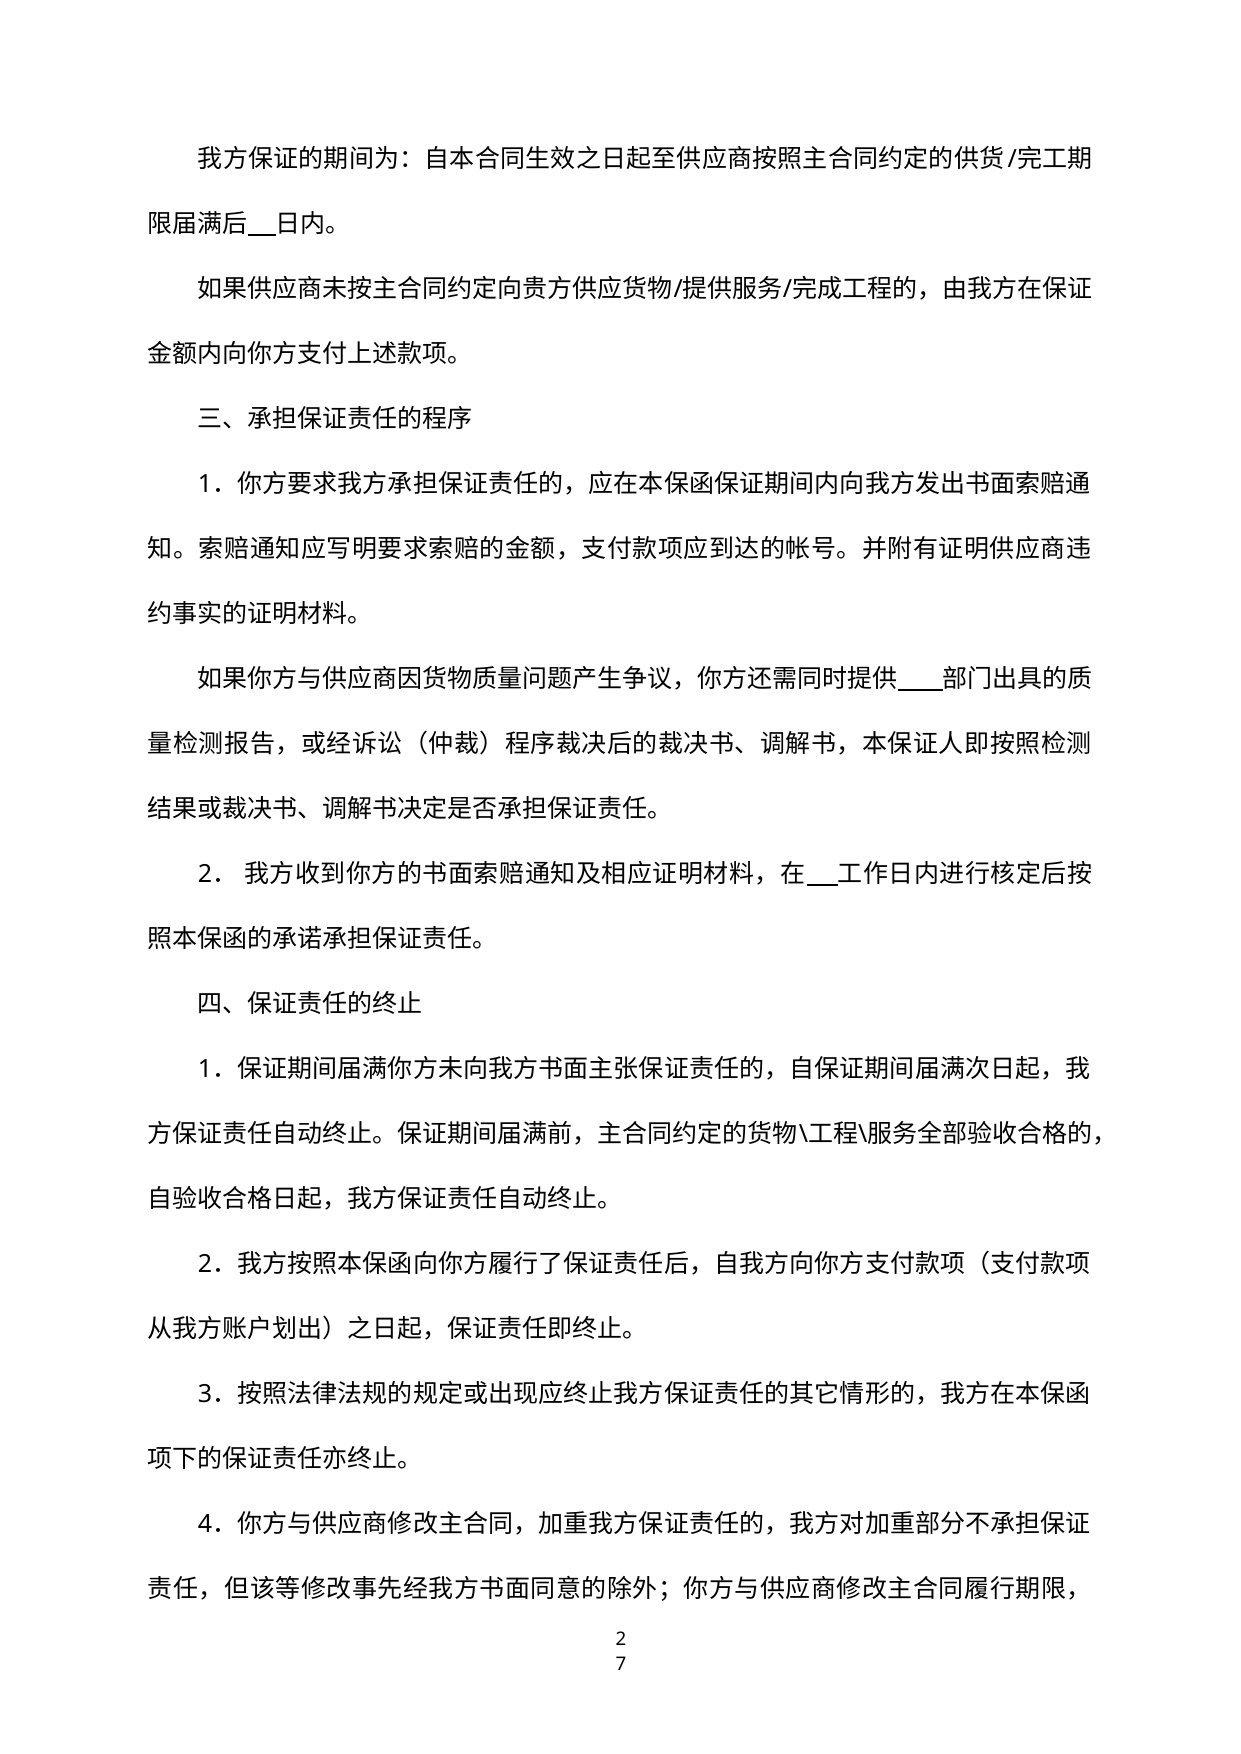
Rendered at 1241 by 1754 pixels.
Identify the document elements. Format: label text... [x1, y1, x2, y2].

text 1．你方要求我方承担保证责任的，应在本保函保证期间内向我方发出书面索赔通知。索赔通知应写明要求索赔的金额，支付款项应到达的帐号。并附有证明供应商违约事实的证明材料。 [148, 449, 1093, 644]
text 2．我方按照本保函向你方履行了保证责任后，自我方向你方支付款项（支付款项从我方账户划出）之日起，保证责任即终止。 [148, 1229, 1093, 1359]
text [148, 1489, 1093, 1619]
text 如果供应商未按主合同约定向贵方供应货物/提供服务/完成工程的，由我方在保证金额内向你方支付上述款项。 [148, 254, 1093, 384]
text 2． 我方收到你方的书面索赔通知及相应证明材料，在 工作日内进行核定后按照本保函的承诺承担保证责任。 [148, 839, 1093, 969]
text 我方保证的期间为：自本合同生效之日起至供应商按照主合同约定的供货/完工期限届满后 日内。 [148, 124, 1093, 254]
text 四、保证责任的终止 [148, 969, 1093, 1034]
text 如果你方与供应商因货物质量问题产生争议，你方还需同时提供 部门出具的质量检测报告，或经诉讼（仲裁）程序裁决后的裁决书、调解书，本保证人即按照检测结果或裁决书、调解书决定是否承担保证责任。 [148, 644, 1093, 839]
text 1．保证期间届满你方未向我方书面主张保证责任的，自保证期间届满次日起，我方保证责任自动终止。保证期间届满前，主合同约定的货物\工程\服务全部验收合格的，自验收合格日起，我方保证责任自动终止。 [148, 1034, 1093, 1229]
text 3．按照法律法规的规定或出现应终止我方保证责任的其它情形的，我方在本保函项下的保证责任亦终止。 [148, 1359, 1093, 1489]
text 三、承担保证责任的程序 [148, 384, 1093, 449]
